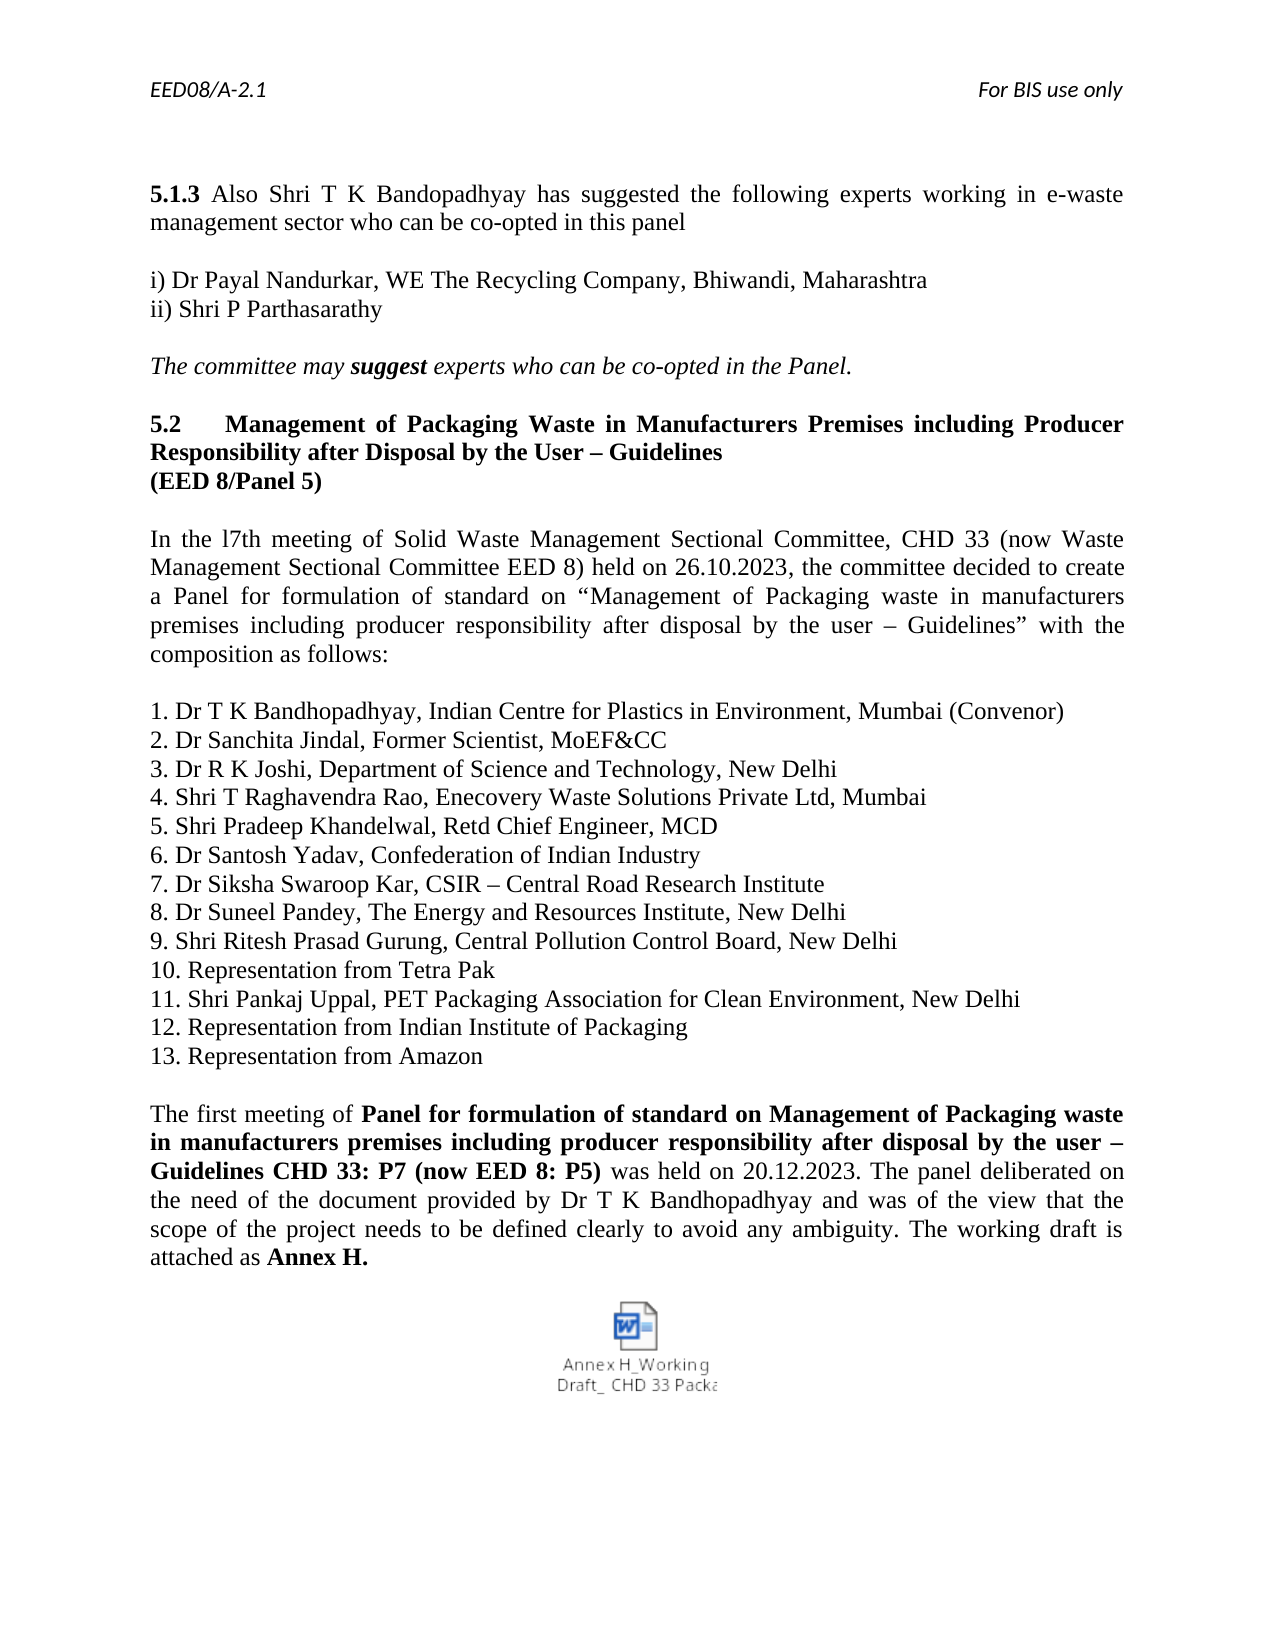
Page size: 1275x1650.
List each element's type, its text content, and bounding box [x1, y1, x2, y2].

text 5. Shri Pradeep Khandelwal, Retd Chief Engineer, MCD [150, 811, 1125, 840]
text 11. Shri Pankaj Uppal, PET Packaging Association for Clean Environment, New Delhi [150, 984, 1125, 1012]
text 2. Dr Sanchita Jindal, Former Scientist, MoEF&CC [150, 725, 1125, 754]
text 6. Dr Santosh Yadav, Confederation of Indian Industry [150, 840, 1125, 869]
text i) Dr Payal Nandurkar, WE The Recycling Company, Bhiwandi, Maharashtra [150, 265, 1125, 294]
text 12. Representation from Indian Institute of Packaging [150, 1012, 1125, 1041]
text The committee may suggest experts who can be co-opted in the Panel. [150, 351, 1125, 380]
text 10. Representation from Tetra Pak [150, 955, 1125, 984]
text The first meeting of Panel for formulation of standard on Management of Packaging waste in manufacturers premises including producer responsibility after disposal by the user – Guidelines CHD 33: P7 (now EED 8: P5) was held on 20.12.2023. The panel deliberated on the need of the document provided by Dr T K Bandhopadhyay and was of the view that the scope of the project needs to be defined clearly to avoid any ambiguity. The working draft is attached as Annex H. [150, 1099, 1125, 1271]
text In the l7th meeting of Solid Waste Management Sectional Committee, CHD 33 (now Waste Management Sectional Committee EED 8) held on 26.10.2023, the committee decided to create a Panel for formulation of standard on “Management of Packaging waste in manufacturers premises including producer responsibility after disposal by the user – Guidelines” with the composition as follows: [150, 524, 1125, 667]
text 5.2 Management of Packaging Waste in Manufacturers Premises including Producer Responsibility after Disposal by the User – Guidelines [150, 409, 1125, 466]
text 8. Dr Suneel Pandey, The Energy and Resources Institute, New Delhi [150, 897, 1125, 926]
text ii) Shri P Parthasarathy [150, 294, 1125, 322]
text 9. Shri Ritesh Prasad Gurung, Central Pollution Control Board, New Delhi [150, 926, 1125, 955]
text 7. Dr Siksha Swaroop Kar, CSIR – Central Road Research Institute [150, 869, 1125, 897]
text (EED 8/Panel 5) [150, 466, 1125, 495]
text 1. Dr T K Bandhopadhyay, Indian Centre for Plastics in Environment, Mumbai (Convenor) [150, 696, 1125, 725]
text 3. Dr R K Joshi, Department of Science and Technology, New Delhi [150, 754, 1125, 782]
text 5.1.3 Also Shri T K Bandopadhyay has suggested the following experts working in e-waste management sector who can be co-opted in this panel [150, 179, 1125, 236]
text 13. Representation from Amazon [150, 1041, 1125, 1070]
text 4. Shri T Raghavendra Rao, Enecovery Waste Solutions Private Ltd, Mumbai [150, 782, 1125, 811]
